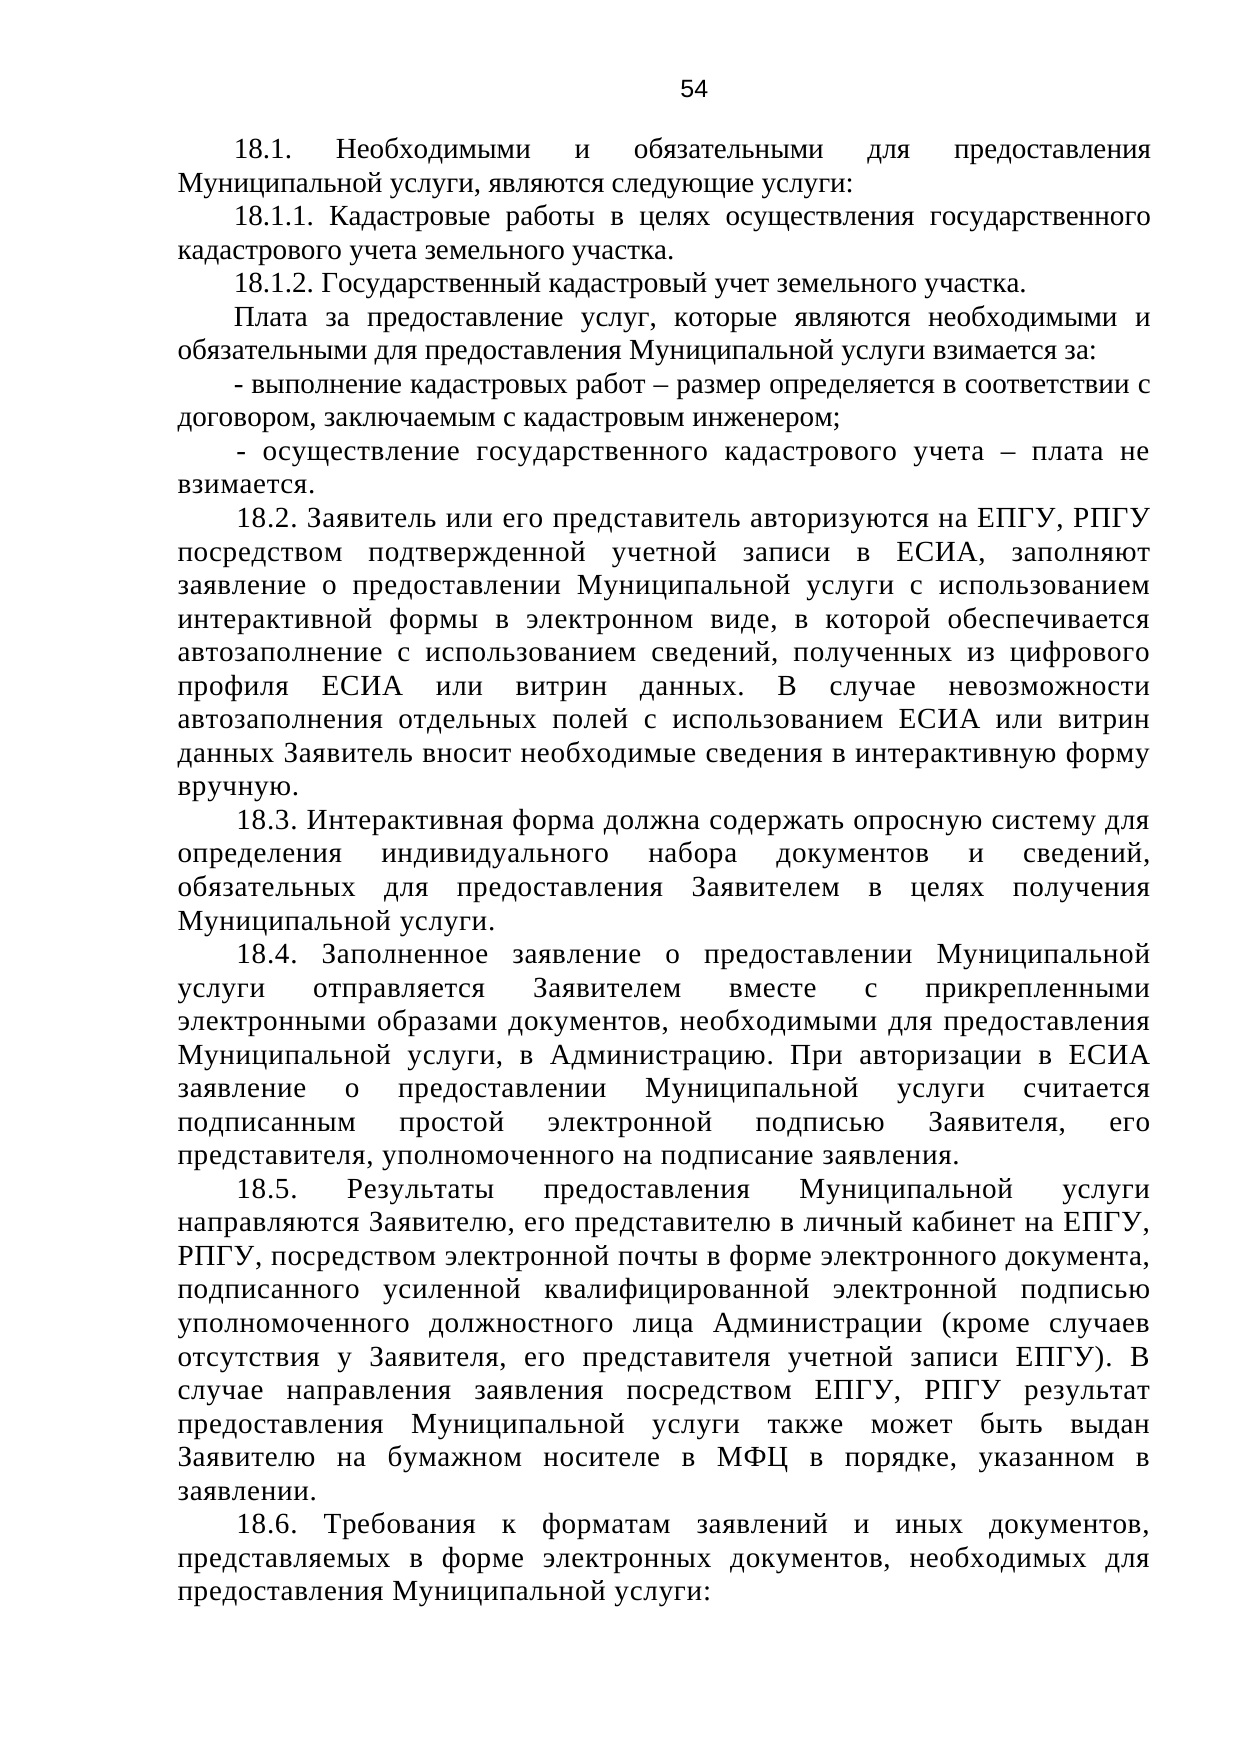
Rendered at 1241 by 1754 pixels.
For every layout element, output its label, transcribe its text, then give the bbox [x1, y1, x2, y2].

text - выполнение кадастровых работ – размер определяется в соответствии с договором, заключаемым с кадастровым инженером; [177, 366, 1152, 433]
text 18.3. Интерактивная форма должна содержать опросную систему для определения индивидуального набора документов и сведений, обязательных для предоставления Заявителем в целях получения Муниципальной услуги. [177, 802, 1152, 936]
text Плата за предоставление услуг, которые являются необходимыми и обязательными для предоставления Муниципальной услуги взимается за: [177, 299, 1152, 366]
text 18.6. Требования к форматам заявлений и иных документов, представляемых в форме электронных документов, необходимых для предоставления Муниципальной услуги: [177, 1506, 1152, 1607]
text 18.2. Заявитель или его представитель авторизуются на ЕПГУ, РПГУ посредством подтвержденной учетной записи в ЕСИА, заполняют заявление о предоставлении Муниципальной услуги с использованием интерактивной формы в электронном виде, в которой обеспечивается автозаполнение с использованием сведений, полученных из цифрового профиля ЕСИА или витрин данных. В случае невозможности автозаполнения отдельных полей с использованием ЕСИА или витрин данных Заявитель вносит необходимые сведения в интерактивную форму вручную. [177, 500, 1152, 802]
text 18.5. Результаты предоставления Муниципальной услуги направляются Заявителю, его представителю в личный кабинет на ЕПГУ, РПГУ, посредством электронной почты в форме электронного документа, подписанного усиленной квалифицированной электронной подписью уполномоченного должностного лица Администрации (кроме случаев отсутствия у Заявителя, его представителя учетной записи ЕПГУ). В случае направления заявления посредством ЕПГУ, РПГУ результат предоставления Муниципальной услуги также может быть выдан Заявителю на бумажном носителе в МФЦ в порядке, указанном в заявлении. [177, 1171, 1152, 1506]
text 18.1.2. Государственный кадастровый учет земельного участка. [177, 265, 1152, 299]
text 18.1.1. Кадастровые работы в целях осуществления государственного кадастрового учета земельного участка. [177, 198, 1152, 265]
text 18.4. Заполненное заявление о предоставлении Муниципальной услуги отправляется Заявителем вместе с прикрепленными электронными образами документов, необходимыми для предоставления Муниципальной услуги, в Администрацию. При авторизации в ЕСИА заявление о предоставлении Муниципальной услуги считается подписанным простой электронной подписью Заявителя, его представителя, уполномоченного на подписание заявления. [177, 936, 1152, 1171]
text - осуществление государственного кадастрового учета – плата не взимается. [177, 433, 1152, 500]
text 18.1. Необходимыми и обязательными для предоставления Муниципальной услуги, являются следующие услуги: [177, 131, 1152, 198]
